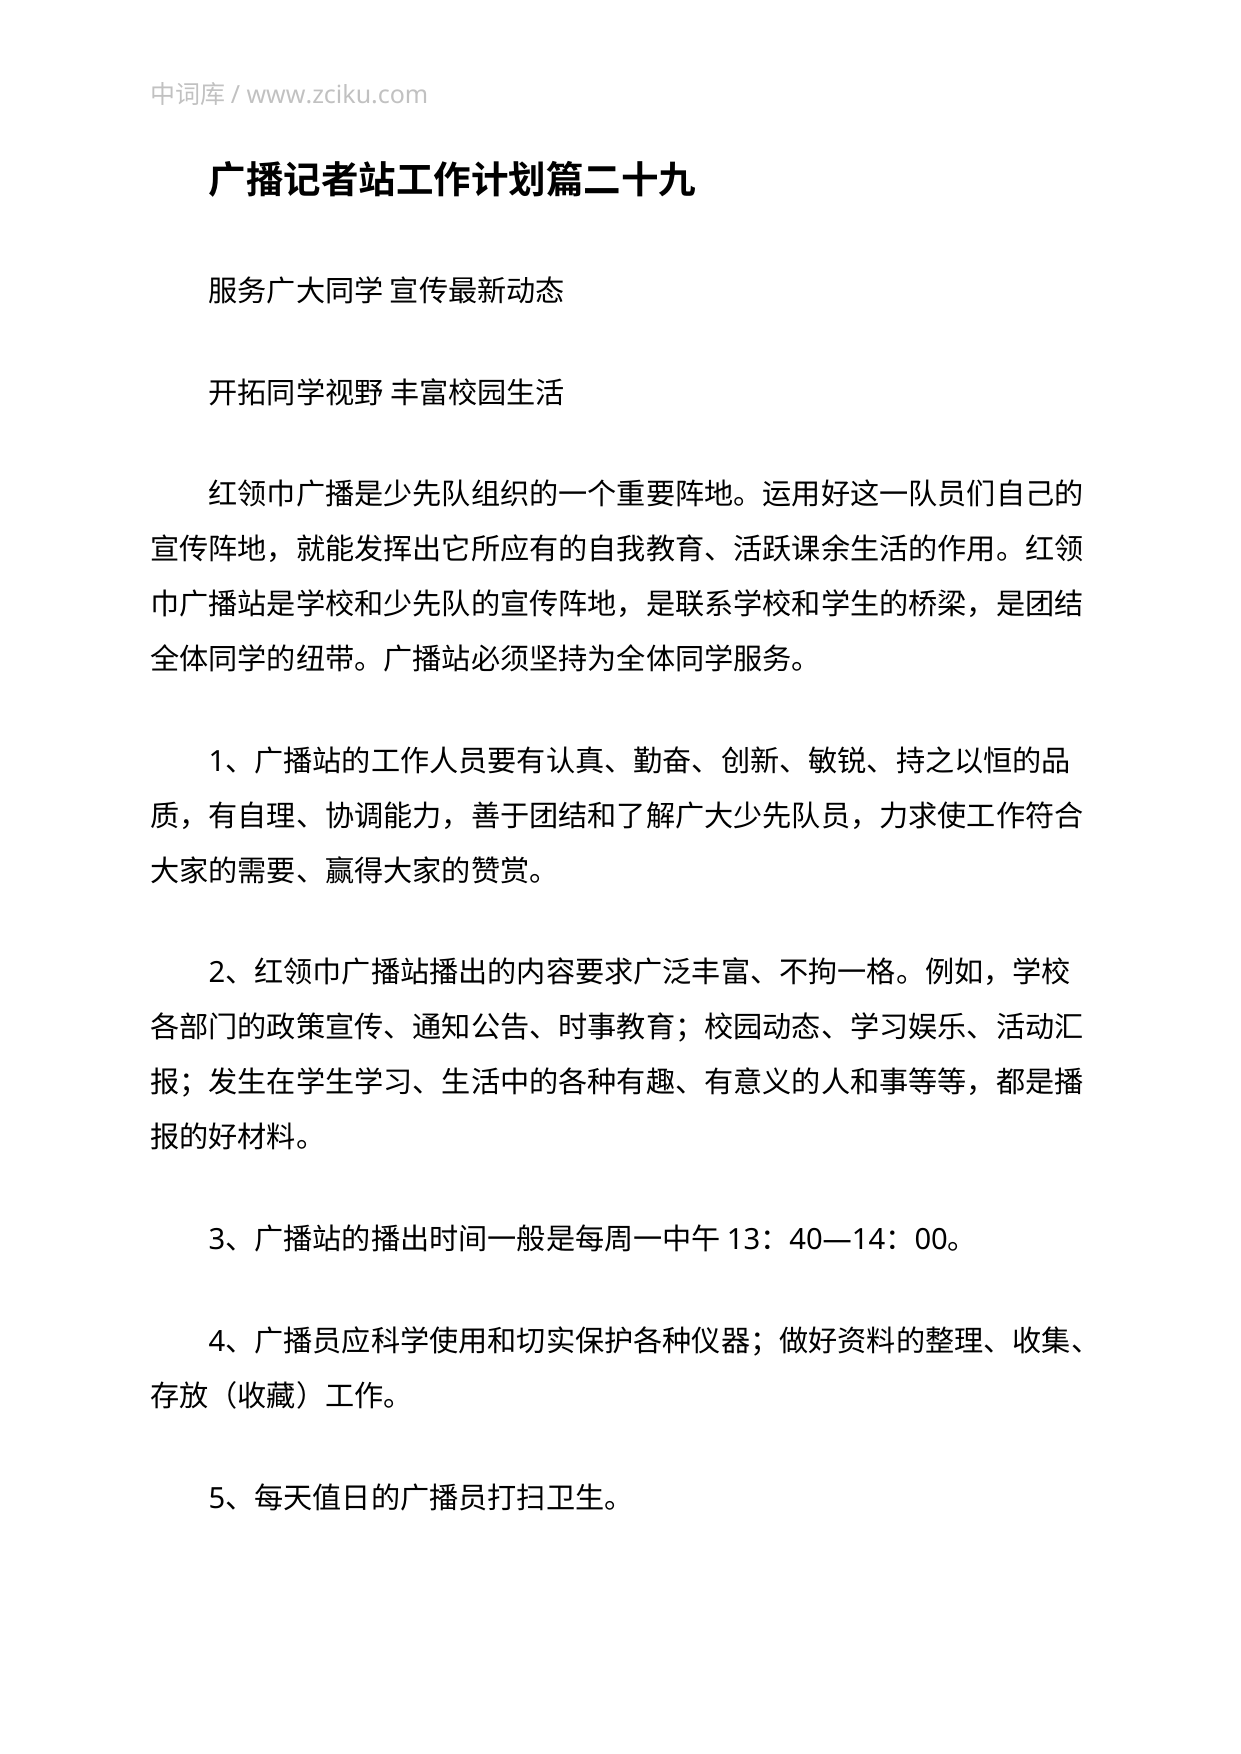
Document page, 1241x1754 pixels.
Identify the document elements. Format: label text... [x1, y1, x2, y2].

text 服务广大同学 宣传最新动态 [150, 267, 1090, 310]
text 1、广播站的工作人员要有认真、勤奋、创新、敏锐、持之以恒的品质，有自理、协调能力，善于团结和了解广大少先队员，力求使工作符合大家的需要、赢得大家的赞赏。 [150, 737, 1090, 889]
text 5、每天值日的广播员打扫卫生。 [150, 1474, 1090, 1517]
text 3、广播站的播出时间一般是每周一中午13：40—14：00。 [150, 1216, 1090, 1258]
text 4、广播员应科学使用和切实保护各种仪器；做好资料的整理、收集、存放（收藏）工作。 [150, 1318, 1090, 1415]
text 开拓同学视野 丰富校园生活 [150, 369, 1090, 411]
text 广播记者站工作计划篇二十九 [150, 150, 1090, 204]
text 红领巾广播是少先队组织的一个重要阵地。运用好这一队员们自己的宣传阵地，就能发挥出它所应有的自我教育、活跃课余生活的作用。红领巾广播站是学校和少先队的宣传阵地，是联系学校和学生的桥梁，是团结全体同学的纽带。广播站必须坚持为全体同学服务。 [150, 471, 1090, 678]
text 2、红领巾广播站播出的内容要求广泛丰富、不拘一格。例如，学校各部门的政策宣传、通知公告、时事教育；校园动态、学习娱乐、活动汇报；发生在学生学习、生活中的各种有趣、有意义的人和事等等，都是播报的好材料。 [150, 949, 1090, 1156]
